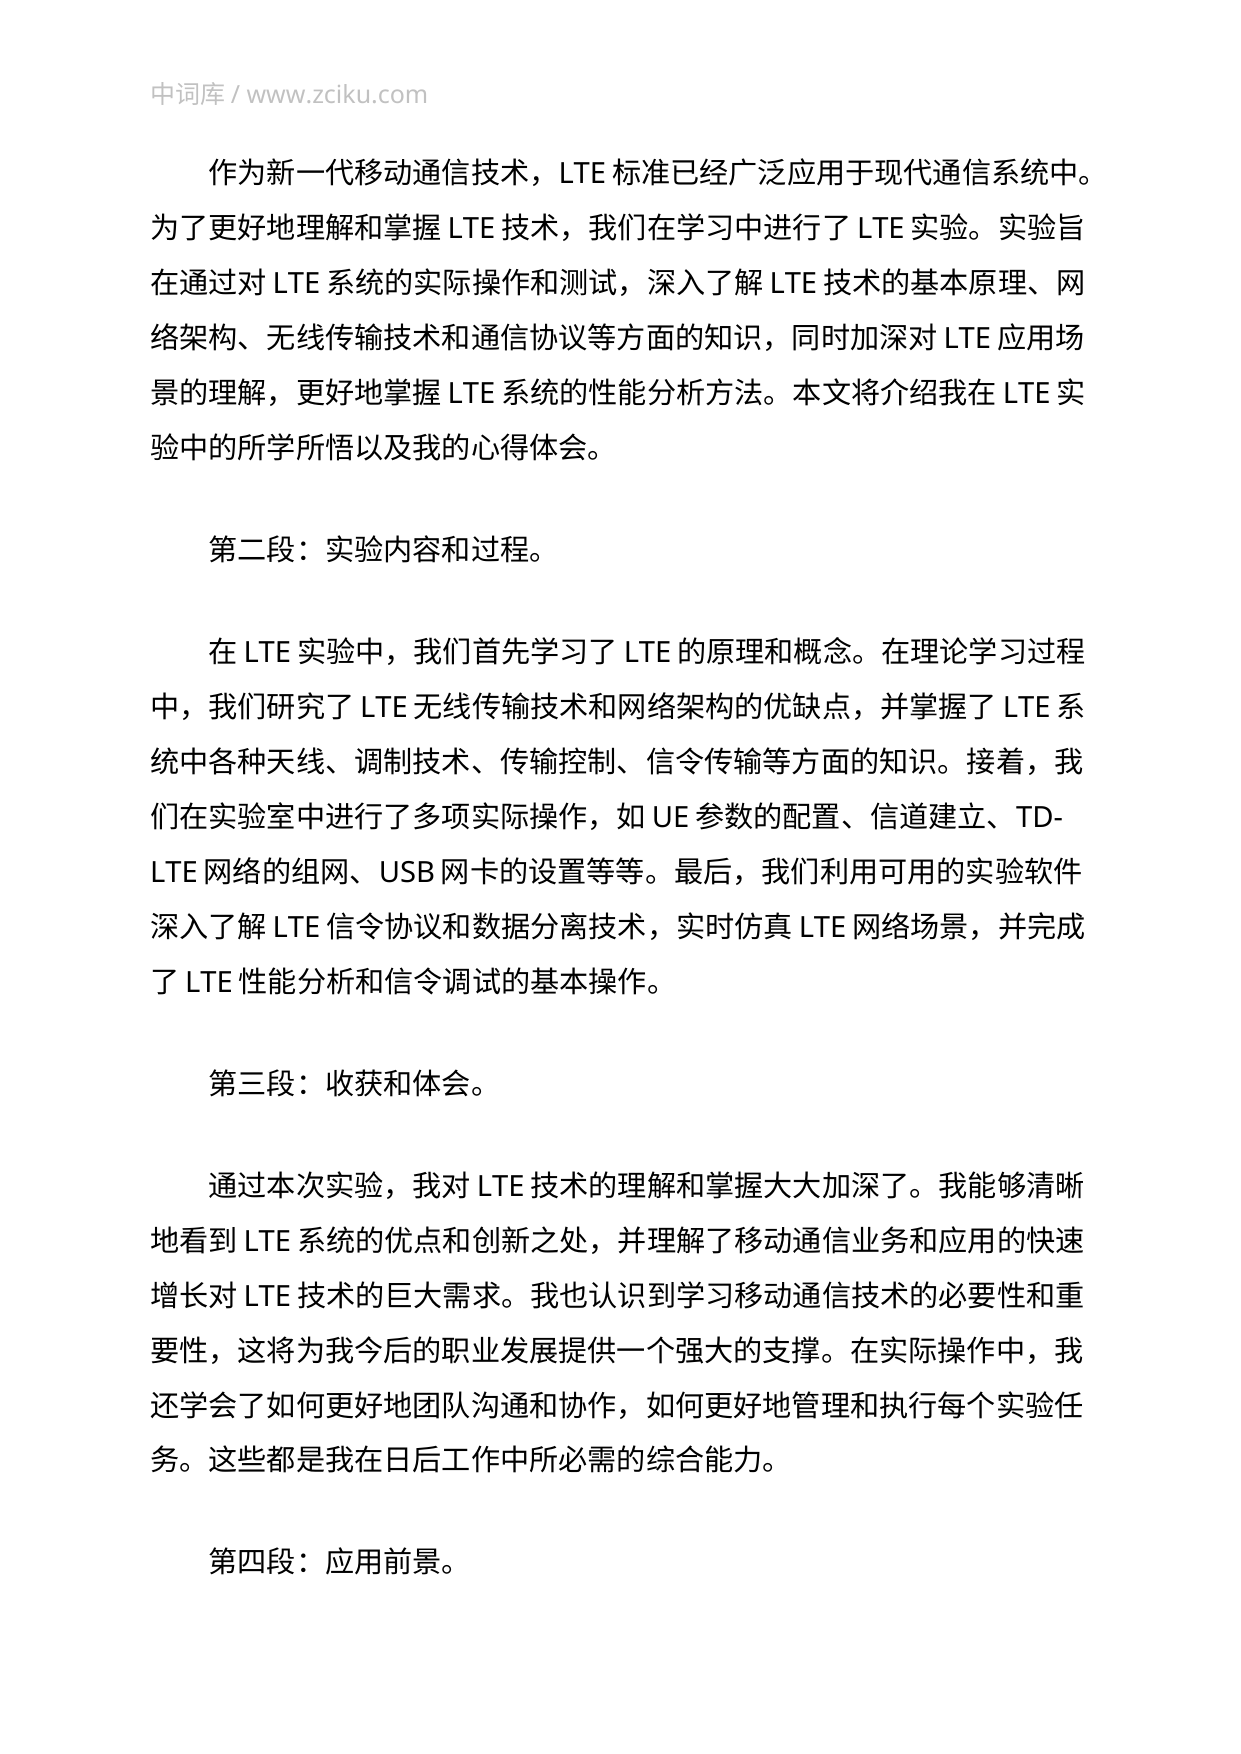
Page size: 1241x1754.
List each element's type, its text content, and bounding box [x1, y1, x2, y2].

text 作为新一代移动通信技术，LTE标准已经广泛应用于现代通信系统中。为了更好地理解和掌握LTE技术，我们在学习中进行了LTE实验。实验旨在通过对LTE系统的实际操作和测试，深入了解LTE技术的基本原理、网络架构、无线传输技术和通信协议等方面的知识，同时加深对LTE应用场景的理解，更好地掌握LTE系统的性能分析方法。本文将介绍我在LTE实验中的所学所悟以及我的心得体会。 [150, 150, 1090, 467]
text 第四段：应用前景。 [150, 1539, 1090, 1581]
text 第三段：收获和体会。 [150, 1060, 1090, 1103]
text 第二段：实验内容和过程。 [150, 527, 1090, 569]
text 在LTE实验中，我们首先学习了LTE的原理和概念。在理论学习过程中，我们研究了LTE无线传输技术和网络架构的优缺点，并掌握了LTE系统中各种天线、调制技术、传输控制、信令传输等方面的知识。接着，我们在实验室中进行了多项实际操作，如UE参数的配置、信道建立、TD-LTE网络的组网、USB网卡的设置等等。最后，我们利用可用的实验软件深入了解LTE信令协议和数据分离技术，实时仿真LTE网络场景，并完成了LTE性能分析和信令调试的基本操作。 [150, 628, 1090, 1001]
text 通过本次实验，我对LTE技术的理解和掌握大大加深了。我能够清晰地看到LTE系统的优点和创新之处，并理解了移动通信业务和应用的快速增长对LTE技术的巨大需求。我也认识到学习移动通信技术的必要性和重要性，这将为我今后的职业发展提供一个强大的支撑。在实际操作中，我还学会了如何更好地团队沟通和协作，如何更好地管理和执行每个实验任务。这些都是我在日后工作中所必需的综合能力。 [150, 1162, 1090, 1479]
